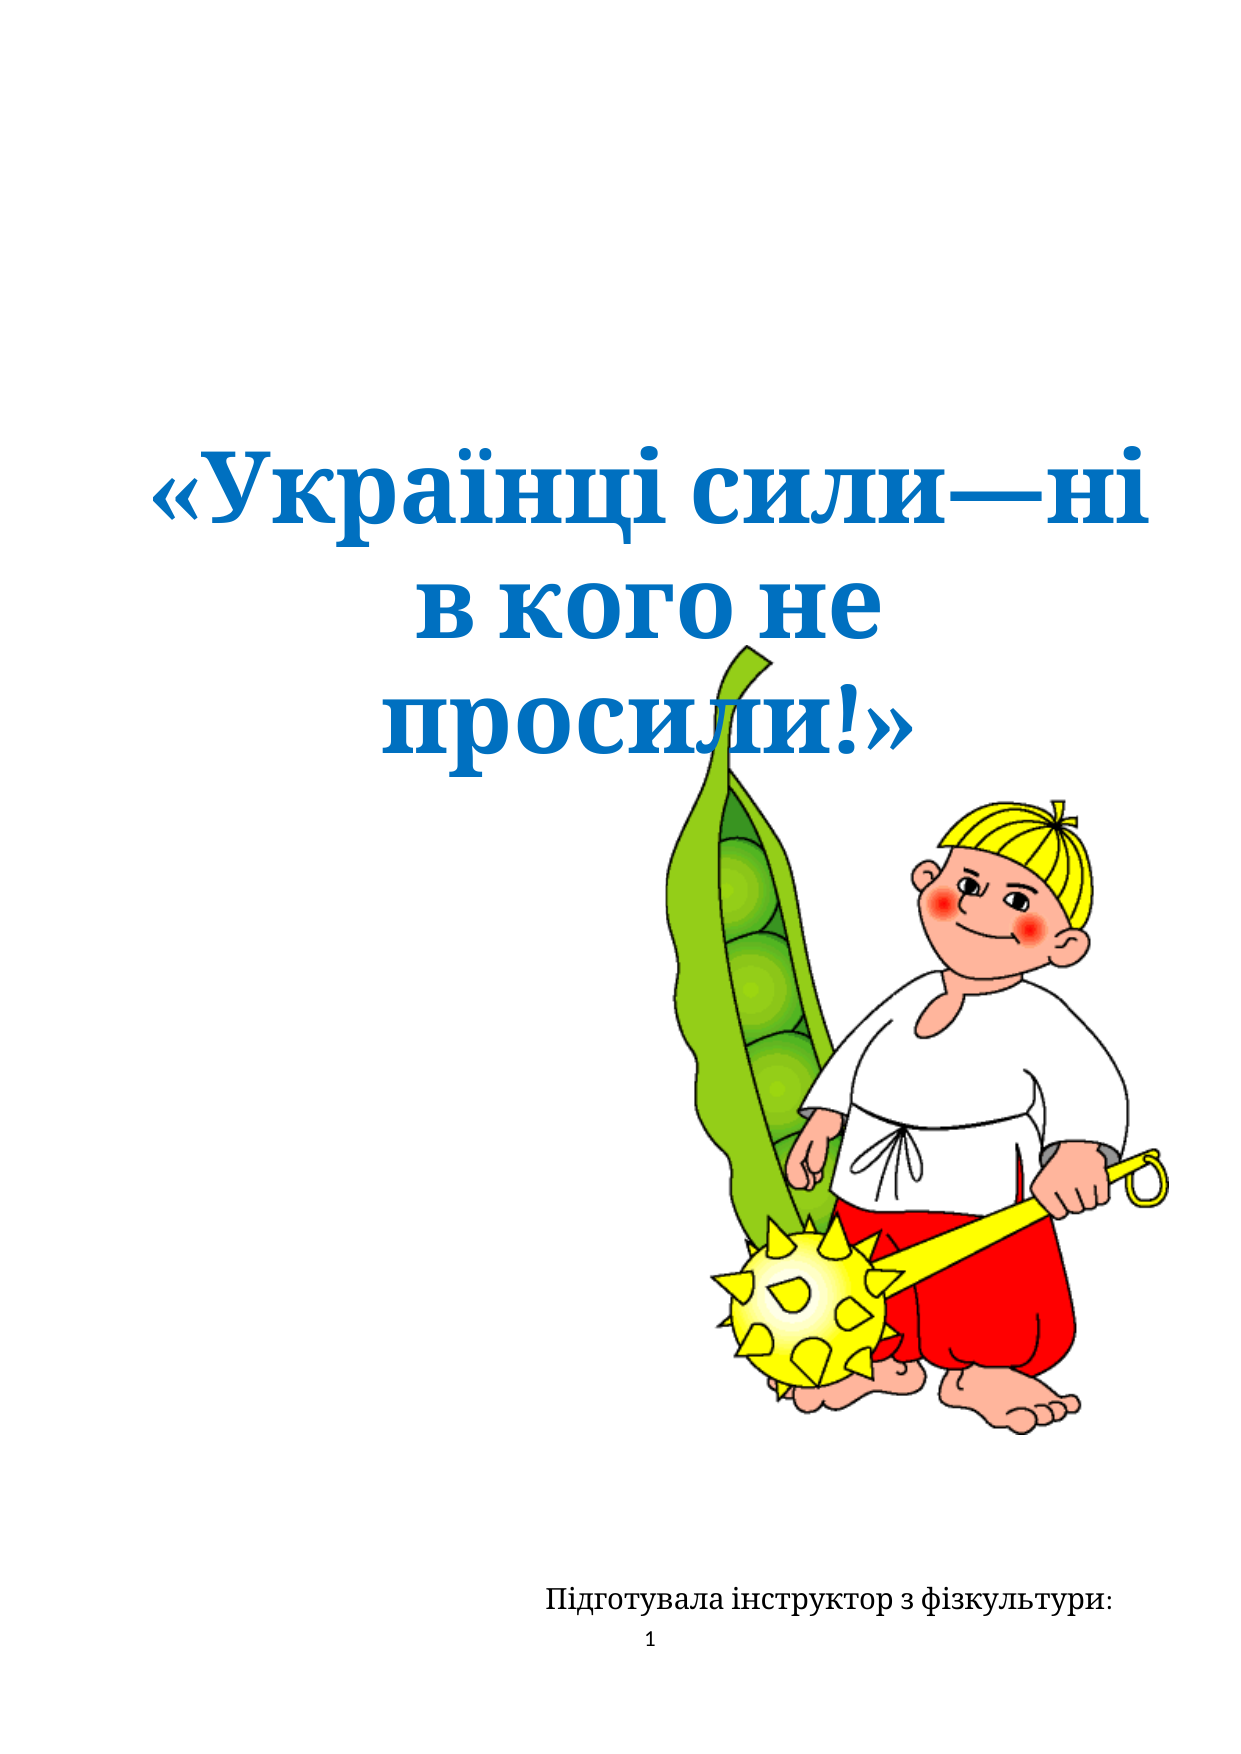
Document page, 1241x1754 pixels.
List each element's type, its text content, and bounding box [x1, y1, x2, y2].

text Підготувала інструктор з фізкультури: [148, 1583, 1152, 1617]
picture [665, 645, 1169, 1435]
text «Українці сили—ні в кого не просили!» [148, 433, 1152, 778]
